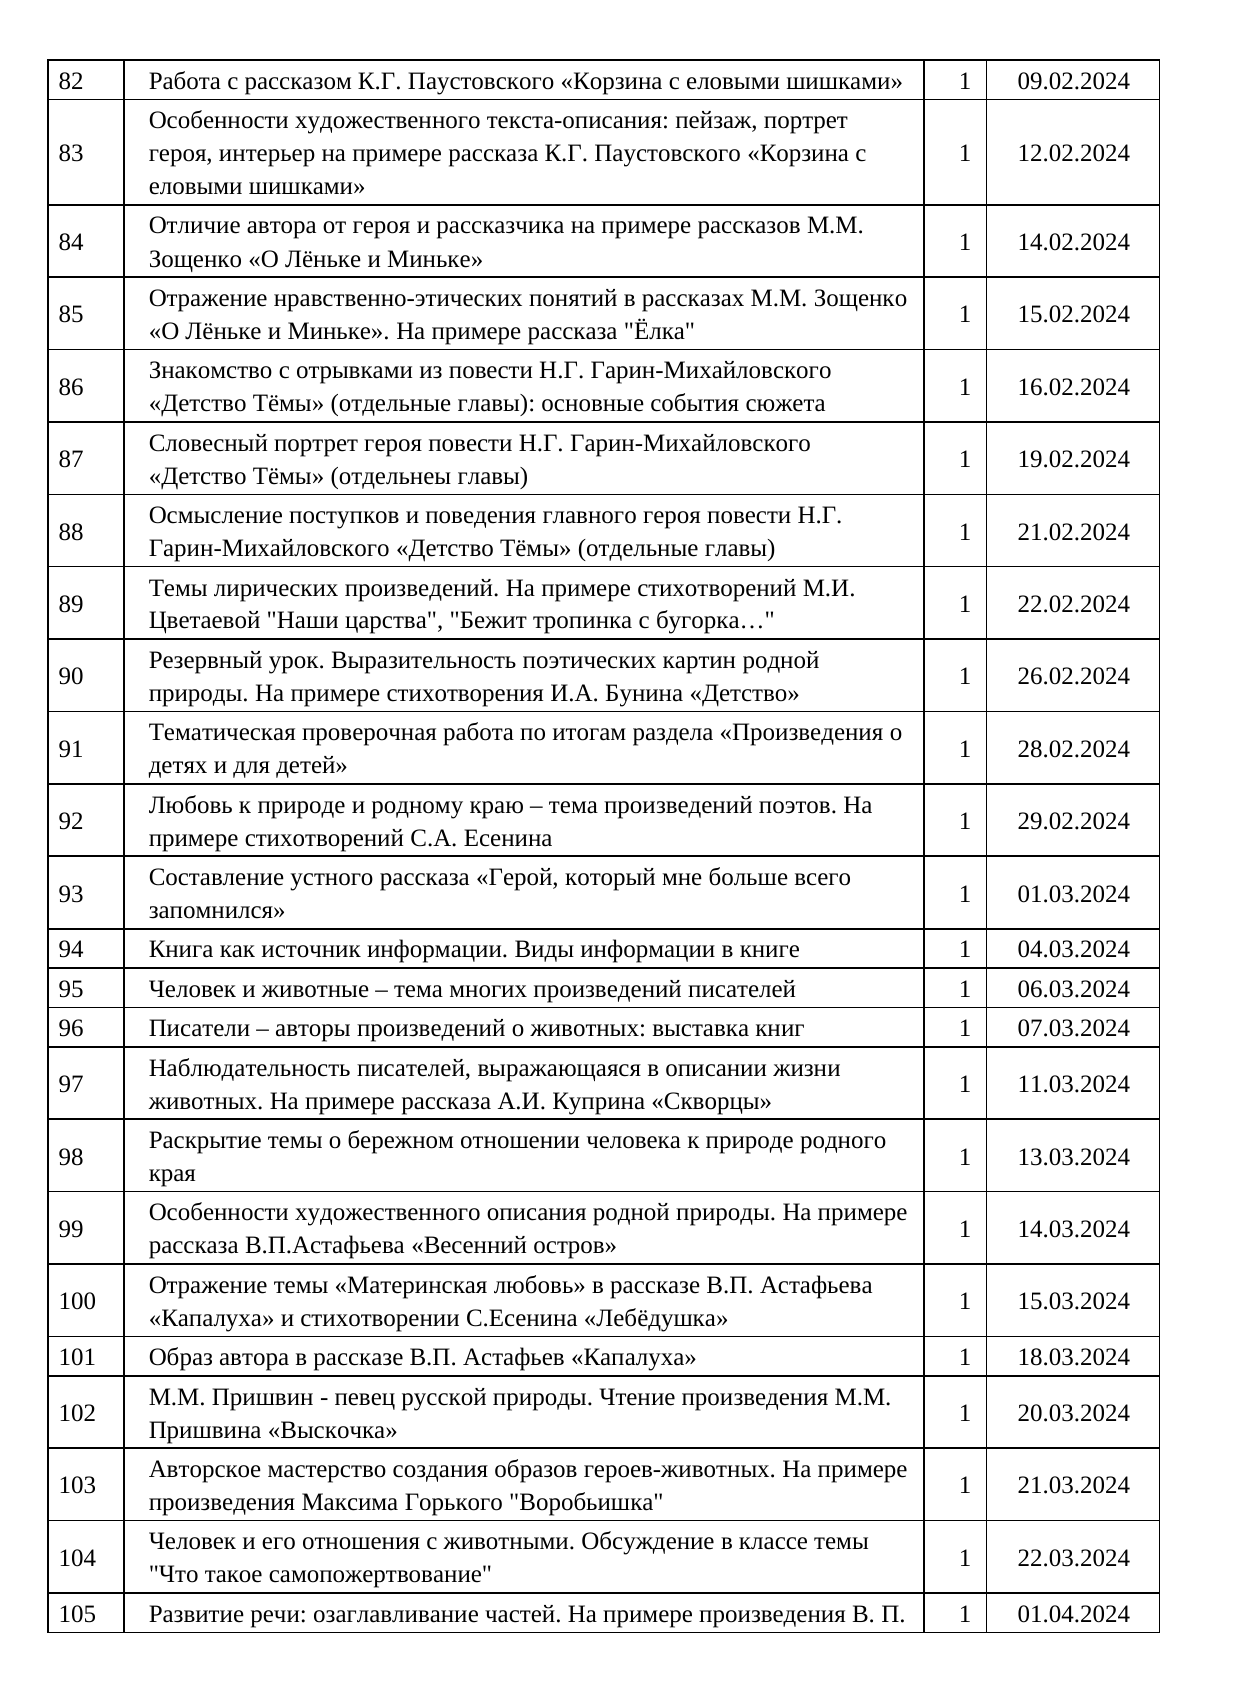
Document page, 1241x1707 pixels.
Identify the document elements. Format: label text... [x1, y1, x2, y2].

table_cell 1 [925, 495, 986, 566]
table_cell 1 [925, 1594, 986, 1631]
table_cell 1 [925, 857, 986, 928]
table_cell Писатели – авторы произведений о животных: выставка книг [125, 1008, 923, 1046]
table_cell Осмысление поступков и поведения главного героя повести Н.Г. Гарин-Михайловского «Детство Тёмы» (отдельные главы) [125, 495, 923, 566]
table_cell 101 [49, 1337, 123, 1375]
table_cell 18.03.2024 [987, 1337, 1159, 1375]
table_cell Составление устного рассказа «Герой, который мне больше всего запомнился» [125, 857, 923, 928]
table_cell 105 [49, 1594, 123, 1631]
table_cell 1 [925, 1449, 986, 1520]
table_cell 1 [925, 206, 986, 276]
table_cell 91 [49, 712, 123, 783]
table_cell 94 [49, 930, 123, 967]
table_cell 83 [49, 100, 123, 204]
table_cell Авторское мастерство создания образов героев-животных. На примере произведения Максима Горького "Воробьишка" [125, 1449, 923, 1520]
table_cell 1 [925, 930, 986, 967]
table_cell 104 [49, 1521, 123, 1592]
table_cell Раскрытие темы о бережном отношении человека к природе родного края [125, 1120, 923, 1191]
table_cell Образ автора в рассказе В.П. Астафьев «Капалуха» [125, 1337, 923, 1375]
table_cell Человек и его отношения с животными. Обсуждение в классе темы "Что такое самопожертвование" [125, 1521, 923, 1592]
table_cell 26.02.2024 [987, 640, 1159, 711]
table_cell 01.04.2024 [987, 1594, 1159, 1631]
table_cell Отражение нравственно-этических понятий в рассказах М.М. Зощенко «О Лёньке и Миньке». На примере рассказа "Ёлка" [125, 278, 923, 349]
table_cell Особенности художественного описания родной природы. На примере рассказа В.П.Астафьева «Весенний остров» [125, 1192, 923, 1263]
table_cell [125, 1594, 923, 1631]
table_cell 1 [925, 969, 986, 1007]
table_cell 16.02.2024 [987, 350, 1159, 421]
table_cell 1 [925, 423, 986, 493]
table_cell 84 [49, 206, 123, 276]
table_cell 89 [49, 567, 123, 638]
table_cell 1 [925, 100, 986, 204]
table_cell Резервный урок. Выразительность поэтических картин родной природы. На примере стихотворения И.А. Бунина «Детство» [125, 640, 923, 711]
table_cell 21.03.2024 [987, 1449, 1159, 1520]
table_cell 1 [925, 1337, 986, 1375]
table_cell 14.02.2024 [987, 206, 1159, 276]
table_cell 01.03.2024 [987, 857, 1159, 928]
table_cell 13.03.2024 [987, 1120, 1159, 1191]
table_cell 100 [49, 1265, 123, 1336]
table_cell 20.03.2024 [987, 1377, 1159, 1447]
table_cell 1 [925, 712, 986, 783]
table_cell 103 [49, 1449, 123, 1520]
table_cell 15.02.2024 [987, 278, 1159, 349]
table_cell 1 [925, 1192, 986, 1263]
table_cell 99 [49, 1192, 123, 1263]
table_cell 1 [925, 567, 986, 638]
table_cell 21.02.2024 [987, 495, 1159, 566]
table_cell 29.02.2024 [987, 785, 1159, 855]
table_cell 1 [925, 1008, 986, 1046]
table_cell 1 [925, 785, 986, 855]
table_cell Работа с рассказом К.Г. Паустовского «Корзина с еловыми шишками» [125, 61, 923, 98]
table_cell 82 [49, 61, 123, 98]
table_cell 96 [49, 1008, 123, 1046]
table_cell Наблюдательность писателей, выражающаяся в описании жизни животных. На примере рассказа А.И. Куприна «Скворцы» [125, 1048, 923, 1118]
table_cell Книга как источник информации. Виды информации в книге [125, 930, 923, 967]
table_cell Темы лирических произведений. На примере стихотворений М.И. Цветаевой "Наши царства", "Бежит тропинка с бугорка…" [125, 567, 923, 638]
table_cell 1 [925, 278, 986, 349]
table_cell 102 [49, 1377, 123, 1447]
table_cell Словесный портрет героя повести Н.Г. Гарин-Михайловского «Детство Тёмы» (отдельнеы главы) [125, 423, 923, 493]
table_cell 1 [925, 1521, 986, 1592]
table_cell 86 [49, 350, 123, 421]
table_cell 22.03.2024 [987, 1521, 1159, 1592]
table_cell 19.02.2024 [987, 423, 1159, 493]
table_cell Особенности художественного текста-описания: пейзаж, портрет героя, интерьер на примере рассказа К.Г. Паустовского «Корзина с еловыми шишками» [125, 100, 923, 204]
table_cell 28.02.2024 [987, 712, 1159, 783]
table_cell 12.02.2024 [987, 100, 1159, 204]
table_cell 98 [49, 1120, 123, 1191]
table_cell 90 [49, 640, 123, 711]
table_cell 92 [49, 785, 123, 855]
table_cell 1 [925, 640, 986, 711]
table_cell 11.03.2024 [987, 1048, 1159, 1118]
table_cell 15.03.2024 [987, 1265, 1159, 1336]
table_cell М.М. Пришвин - певец русской природы. Чтение произведения М.М. Пришвина «Выскочка» [125, 1377, 923, 1447]
table_cell 1 [925, 350, 986, 421]
table_cell 14.03.2024 [987, 1192, 1159, 1263]
table_cell 87 [49, 423, 123, 493]
table_cell 1 [925, 1265, 986, 1336]
table_cell 04.03.2024 [987, 930, 1159, 967]
table_cell 93 [49, 857, 123, 928]
table_cell 1 [925, 1377, 986, 1447]
table_cell Отличие автора от героя и рассказчика на примере рассказов М.М. Зощенко «О Лёньке и Миньке» [125, 206, 923, 276]
table_cell Любовь к природе и родному краю – тема произведений поэтов. На примере стихотворений С.А. Есенина [125, 785, 923, 855]
table_cell 1 [925, 61, 986, 98]
table_cell 97 [49, 1048, 123, 1118]
table_cell 06.03.2024 [987, 969, 1159, 1007]
table_cell 88 [49, 495, 123, 566]
table_cell 95 [49, 969, 123, 1007]
table_cell 07.03.2024 [987, 1008, 1159, 1046]
table_cell 09.02.2024 [987, 61, 1159, 98]
table_cell 1 [925, 1120, 986, 1191]
table_cell Отражение темы «Материнская любовь» в рассказе В.П. Астафьева «Капалуха» и стихотворении С.Есенина «Лебёдушка» [125, 1265, 923, 1336]
table_cell 1 [925, 1048, 986, 1118]
table_cell Тематическая проверочная работа по итогам раздела «Произведения о детях и для детей» [125, 712, 923, 783]
table_cell Человек и животные – тема многих произведений писателей [125, 969, 923, 1007]
table_cell 85 [49, 278, 123, 349]
table_cell 22.02.2024 [987, 567, 1159, 638]
table_cell Знакомство с отрывками из повести Н.Г. Гарин-Михайловского «Детство Тёмы» (отдельные главы): основные события сюжета [125, 350, 923, 421]
